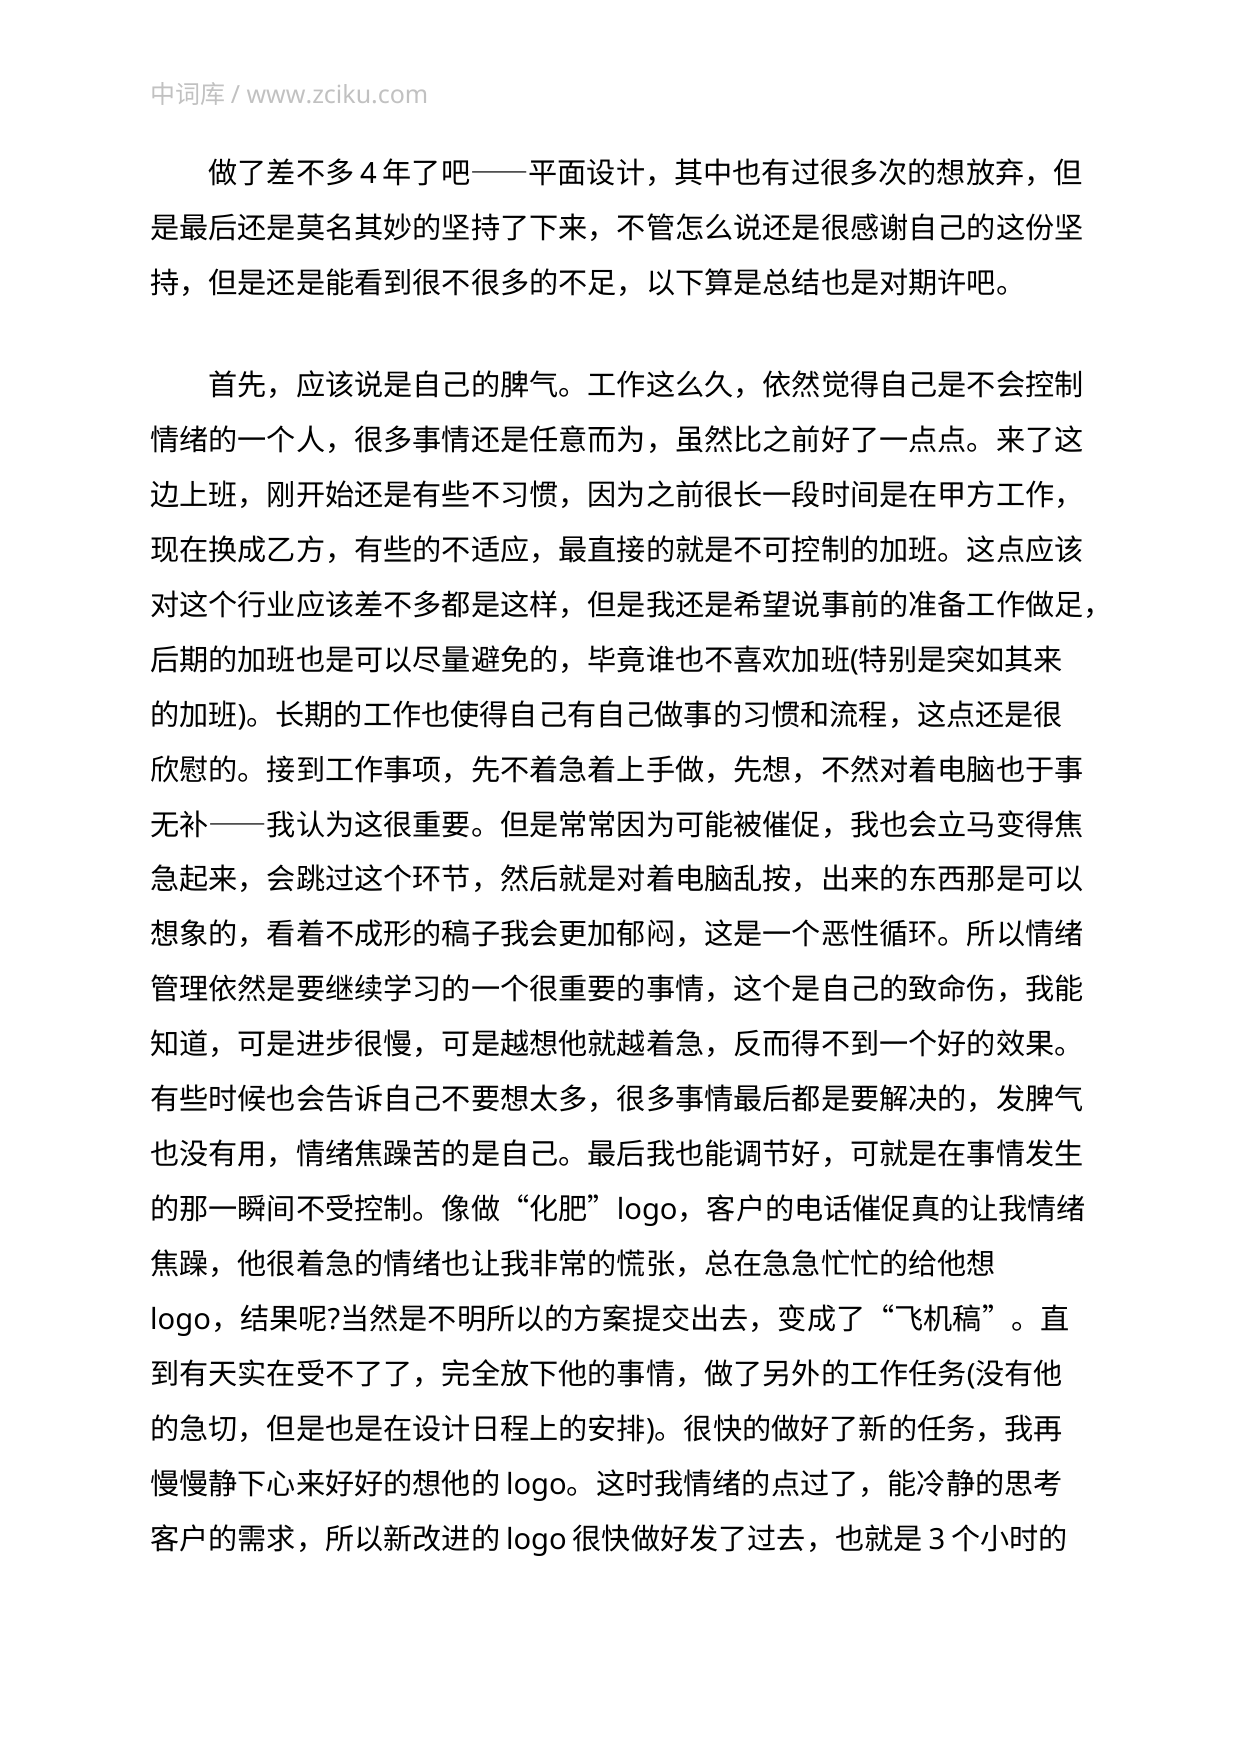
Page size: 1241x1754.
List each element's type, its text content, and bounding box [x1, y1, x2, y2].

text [150, 362, 1090, 1558]
text 做了差不多4年了吧——平面设计，其中也有过很多次的想放弃，但是最后还是莫名其妙的坚持了下来，不管怎么说还是很感谢自己的这份坚持，但是还是能看到很不很多的不足，以下算是总结也是对期许吧。 [150, 150, 1090, 302]
